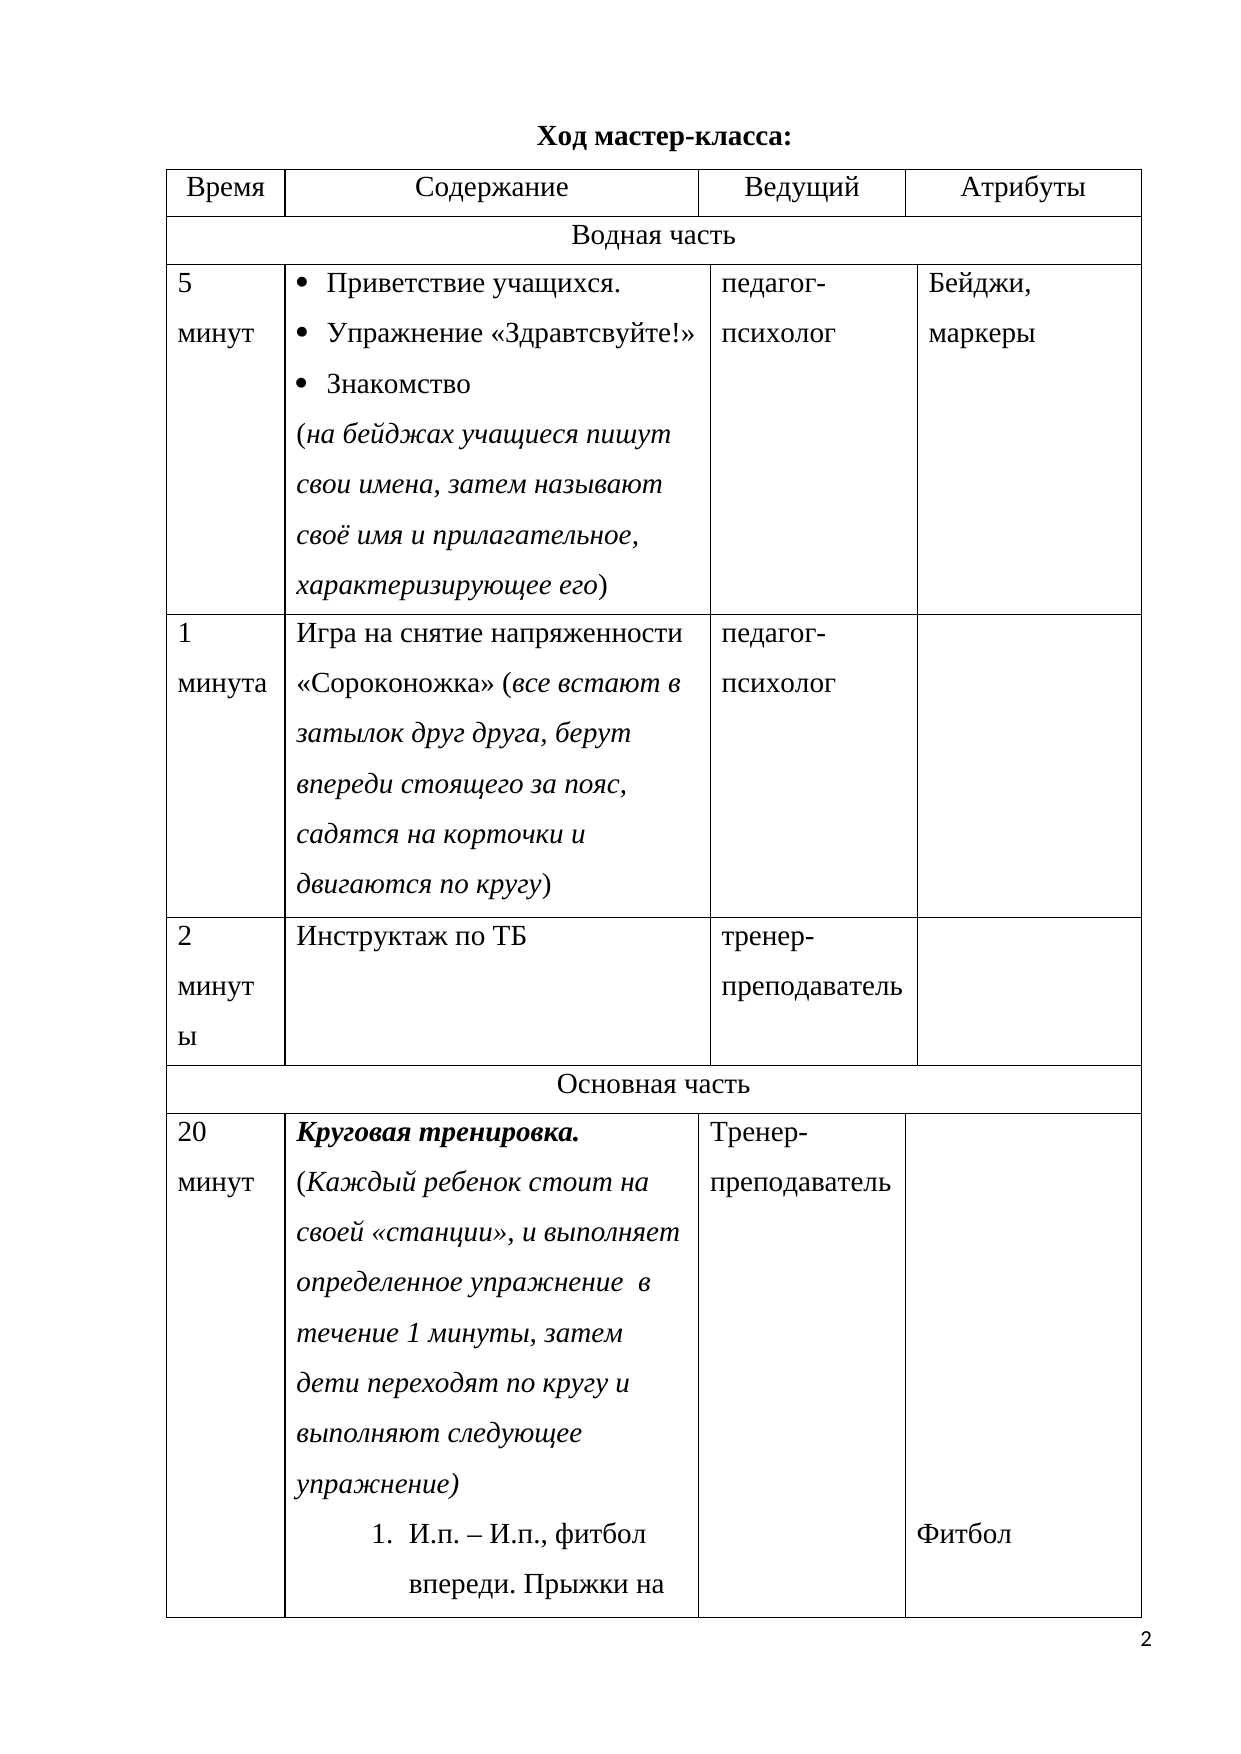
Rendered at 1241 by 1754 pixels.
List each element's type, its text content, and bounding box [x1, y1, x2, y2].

table_cell Водная часть [167, 217, 1141, 264]
table_cell Игра на снятие напряженности «Сороконожка» (все встают в затылок друг друга, берут впереди стоящего за пояс, садятся на корточки и двигаются по кругу) [286, 615, 710, 917]
text Ход мастер-класса: [177, 118, 1152, 152]
table_header Время [167, 170, 284, 216]
table_cell 1 минута [167, 615, 284, 917]
table_cell [918, 615, 1141, 917]
table_cell педагог-психолог [711, 615, 917, 917]
table_header Атрибуты [906, 170, 1141, 216]
table_cell педагог-психолог [711, 265, 917, 614]
table_cell Инструктаж по ТБ [286, 918, 710, 1065]
table_cell Бейджи, маркеры [918, 265, 1141, 614]
table_header Содержание [286, 170, 698, 216]
table_cell тренер-преподаватель [711, 918, 917, 1065]
table_cell 2 минуты [167, 918, 284, 1065]
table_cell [286, 1114, 698, 1617]
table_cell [699, 1114, 905, 1617]
table_cell [918, 918, 1141, 1065]
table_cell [906, 1114, 1141, 1617]
table_cell Приветствие учащихся. Упражнение «Здравтсвуйте!» Знакомство (на бейджах учащиеся пишут свои имена, затем называют своё имя и прилагательное, характеризирующее его) [286, 265, 710, 614]
table_cell Основная часть [167, 1066, 1141, 1113]
table_cell 20 минут [167, 1114, 284, 1617]
table_cell 5 минут [167, 265, 284, 614]
table_header Ведущий [699, 170, 905, 216]
